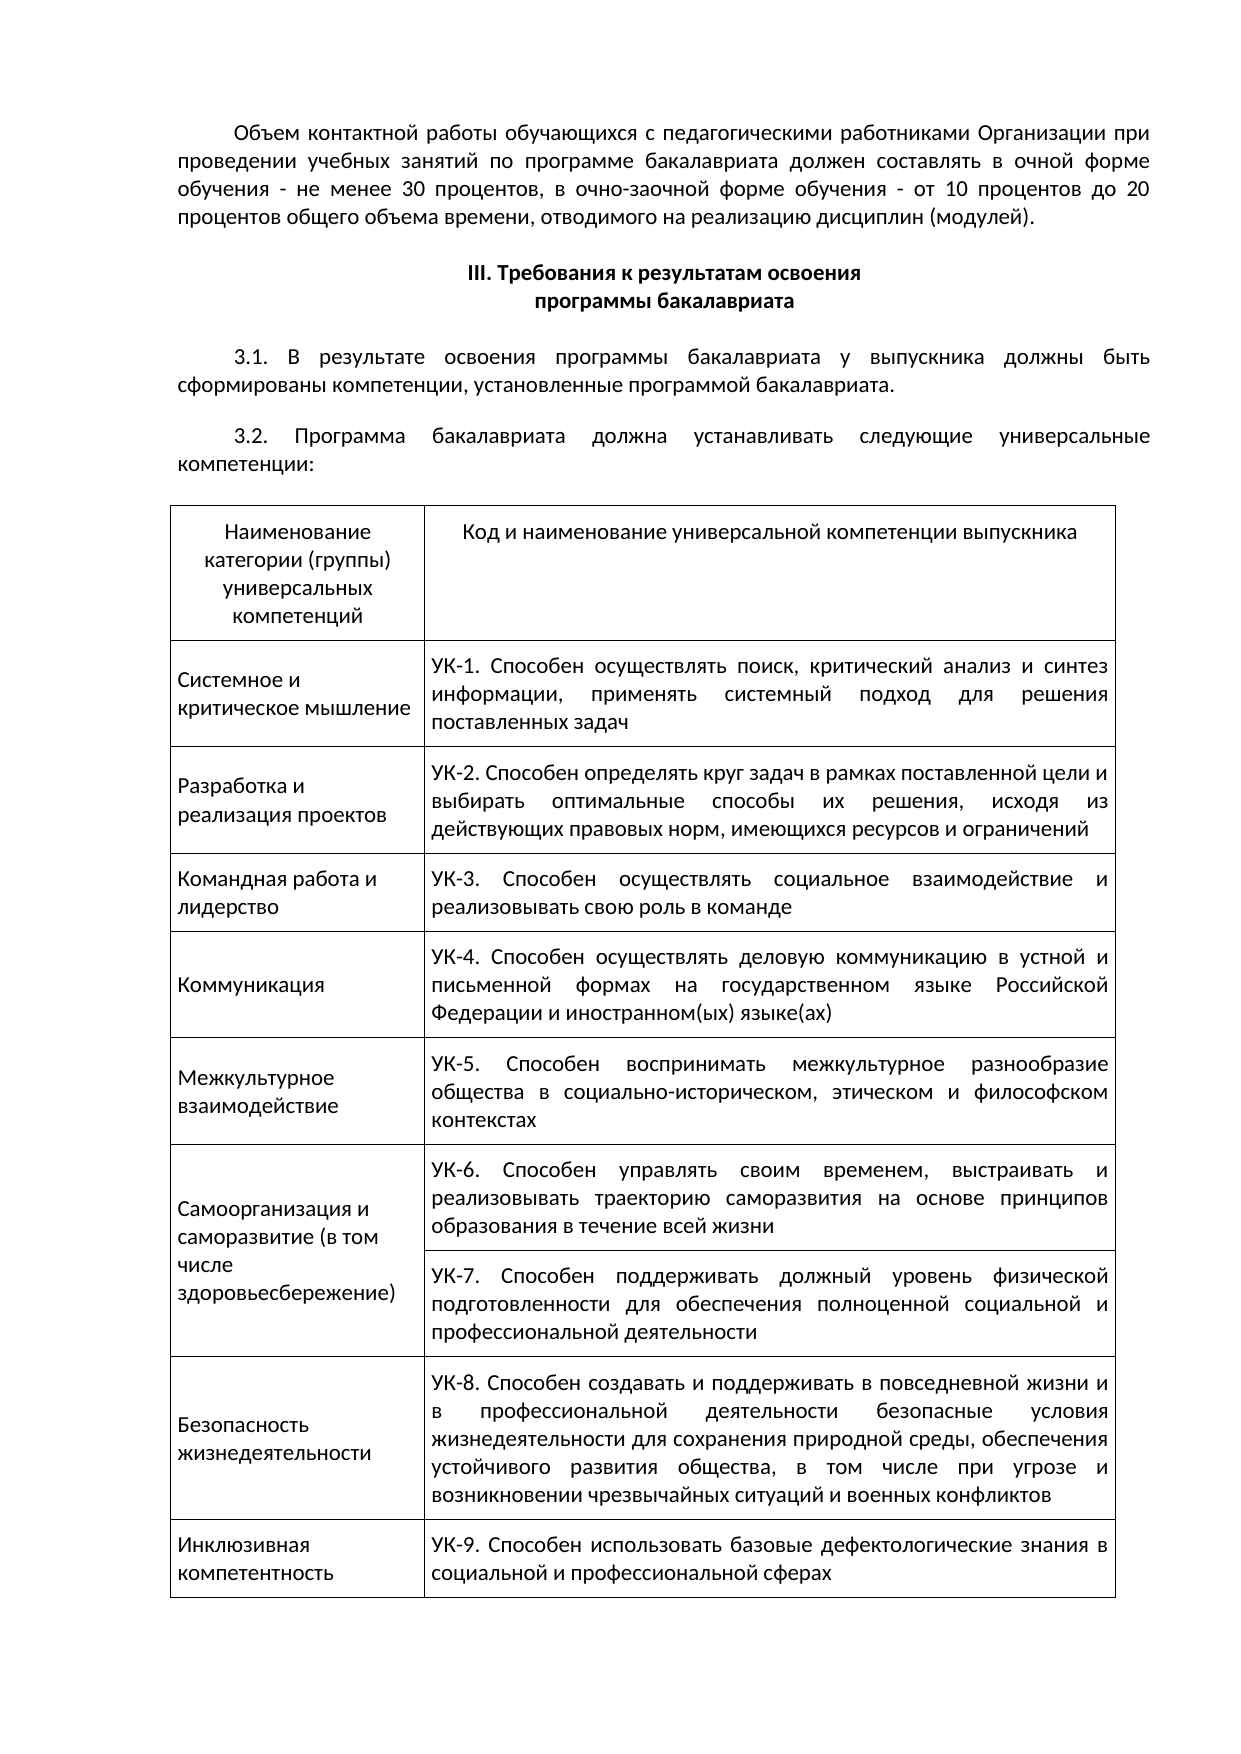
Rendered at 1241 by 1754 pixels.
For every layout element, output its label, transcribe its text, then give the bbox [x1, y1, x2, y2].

table_cell Разработка и реализация проектов [171, 747, 424, 852]
table_cell УК-5. Способен воспринимать межкультурное разнообразие общества в социально-историческом, этическом и философском контекстах [425, 1038, 1115, 1143]
table_cell Самоорганизация и саморазвитие (в том числе здоровьесбережение) [171, 1145, 424, 1356]
table_cell УК-4. Способен осуществлять деловую коммуникацию в устной и письменной формах на государственном языке Российской Федерации и иностранном(ых) языке(ах) [425, 932, 1115, 1037]
table_cell УК-9. Способен использовать базовые дефектологические знания в социальной и профессиональной сферах [425, 1520, 1115, 1597]
table_cell УК-6. Способен управлять своим временем, выстраивать и реализовывать траекторию саморазвития на основе принципов образования в течение всей жизни [425, 1145, 1115, 1250]
table_cell Системное и критическое мышление [171, 641, 424, 746]
text 3.2. Программа бакалавриата должна устанавливать следующие универсальные компетенции: [177, 421, 1152, 477]
table_header Наименование категории (группы) универсальных компетенций [171, 506, 424, 640]
table_header Код и наименование универсальной компетенции выпускника [425, 506, 1115, 640]
table_cell УК-2. Способен определять круг задач в рамках поставленной цели и выбирать оптимальные способы их решения, исходя из действующих правовых норм, имеющихся ресурсов и ограничений [425, 747, 1115, 852]
table_cell УК-1. Способен осуществлять поиск, критический анализ и синтез информации, применять системный подход для решения поставленных задач [425, 641, 1115, 746]
table_cell УК-8. Способен создавать и поддерживать в повседневной жизни и в профессиональной деятельности безопасные условия жизнедеятельности для сохранения природной среды, обеспечения устойчивого развития общества, в том числе при угрозе и возникновении чрезвычайных ситуаций и военных конфликтов [425, 1357, 1115, 1518]
text Объем контактной работы обучающихся с педагогическими работниками Организации при проведении учебных занятий по программе бакалавриата должен составлять в очной форме обучения - не менее 30 процентов, в очно-заочной форме обучения - от 10 процентов до 20 процентов общего объема времени, отводимого на реализацию дисциплин (модулей). [177, 118, 1152, 230]
table_cell Командная работа и лидерство [171, 854, 424, 931]
table_cell Коммуникация [171, 932, 424, 1037]
table_cell Межкультурное взаимодействие [171, 1038, 424, 1143]
table_cell Инклюзивная компетентность [171, 1520, 424, 1597]
text 3.1. В результате освоения программы бакалавриата у выпускника должны быть сформированы компетенции, установленные программой бакалавриата. [177, 342, 1152, 398]
title программы бакалавриата [177, 286, 1152, 314]
table_cell Безопасность жизнедеятельности [171, 1357, 424, 1518]
table_cell УК-7. Способен поддерживать должный уровень физической подготовленности для обеспечения полноценной социальной и профессиональной деятельности [425, 1251, 1115, 1356]
title III. Требования к результатам освоения [177, 258, 1152, 286]
table_cell УК-3. Способен осуществлять социальное взаимодействие и реализовывать свою роль в команде [425, 854, 1115, 931]
